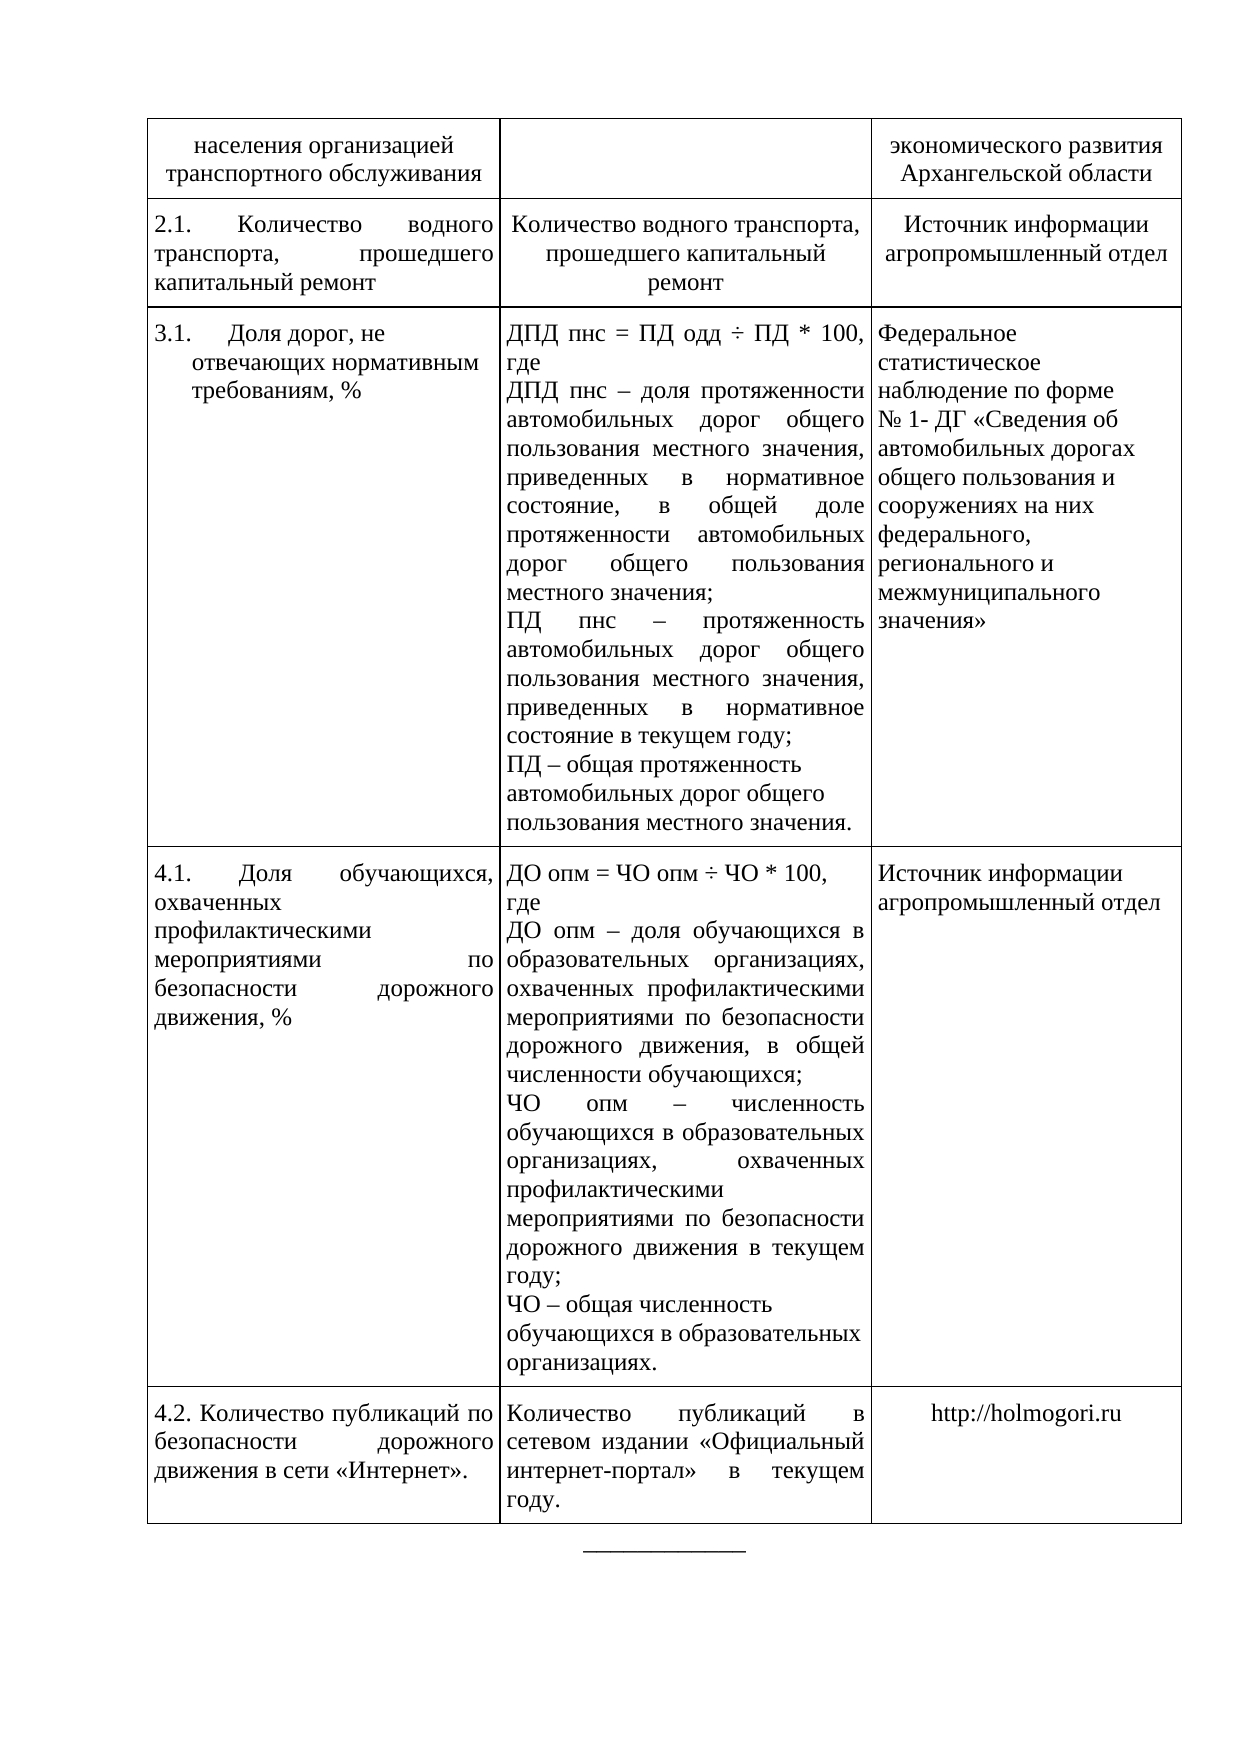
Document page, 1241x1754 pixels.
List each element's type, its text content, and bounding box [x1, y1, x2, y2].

table_cell ДО опм = ЧО опм ÷ ЧО * 100, где ДО опм – доля обучающихся в образовательных организациях, охваченных профилактическими мероприятиями по безопасности дорожного движения, в общей численности обучающихся; ЧО опм – численность обучающихся в образовательных организациях, охваченных профилактическими мероприятиями по безопасности дорожного движения в текущем году; ЧО – общая численность обучающихся в образовательных организациях. [501, 847, 871, 1386]
table_cell Доля дорог, не отвечающих нормативным требованиям, % [148, 308, 499, 846]
table_cell ДПД пнс = ПД одд ÷ ПД * 100, где ДПД пнс – доля протяженности автомобильных дорог общего пользования местного значения, приведенных в нормативное состояние, в общей доле протяженности автомобильных дорог общего пользования местного значения; ПД пнс – протяженность автомобильных дорог общего пользования местного значения, приведенных в нормативное состояние в текущем году; ПД – общая протяженность автомобильных дорог общего пользования местного значения. [501, 308, 871, 846]
table_cell 2.1. Количество водного транспорта, прошедшего капитальный ремонт [148, 199, 499, 306]
table_cell 4.1. Доля обучающихся, охваченных профилактическими мероприятиями по безопасности дорожного движения, % [148, 847, 499, 1386]
table_cell http://holmogori.ru [872, 1387, 1181, 1523]
table_cell Количество водного транспорта, прошедшего капитальный ремонт [501, 199, 871, 306]
table_cell [501, 119, 871, 198]
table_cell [872, 119, 1181, 198]
text ____________ [177, 1524, 1152, 1556]
table_cell 4.2. Количество публикаций по безопасности дорожного движения в сети «Интернет». [148, 1387, 499, 1523]
table_cell Федеральное статистическое наблюдение по форме № 1- ДГ «Сведения об автомобильных дорогах общего пользования и сооружениях на них федерального, регионального и межмуниципального значения» [872, 308, 1181, 846]
table_cell Количество публикаций в сетевом издании «Официальный интернет-портал» в текущем году. [501, 1387, 871, 1523]
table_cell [148, 119, 499, 198]
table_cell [872, 199, 1181, 306]
table_cell Источник информации агропромышленный отдел [872, 847, 1181, 1386]
